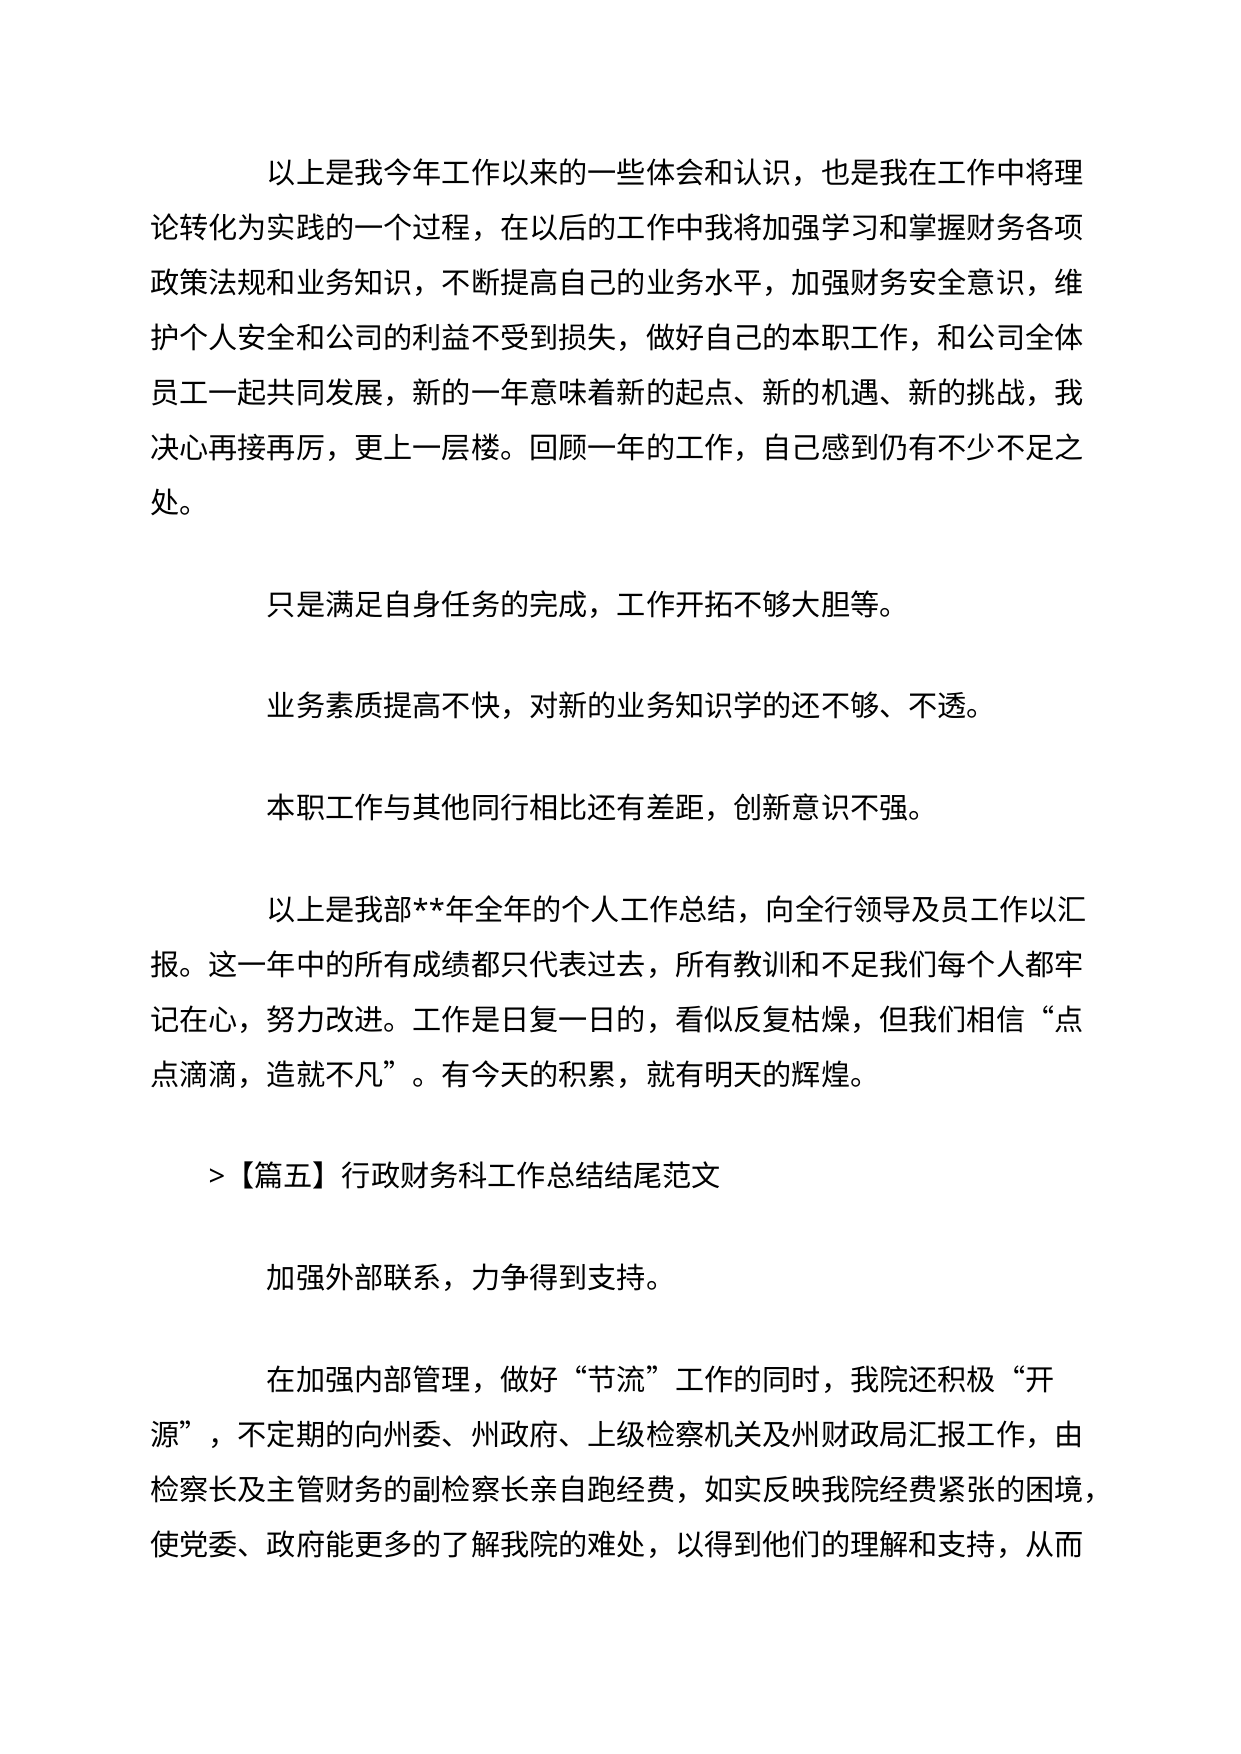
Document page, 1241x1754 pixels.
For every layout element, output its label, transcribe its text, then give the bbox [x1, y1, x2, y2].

text 业务素质提高不快，对新的业务知识学的还不够、不透。 [150, 683, 1090, 725]
text 以上是我部**年全年的个人工作总结，向全行领导及员工作以汇报。这一年中的所有成绩都只代表过去，所有教训和不足我们每个人都牢记在心，努力改进。工作是日复一日的，看似反复枯燥，但我们相信“点点滴滴，造就不凡”。有今天的积累，就有明天的辉煌。 [150, 886, 1090, 1093]
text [150, 1357, 1090, 1564]
text 以上是我今年工作以来的一些体会和认识，也是我在工作中将理论转化为实践的一个过程，在以后的工作中我将加强学习和掌握财务各项政策法规和业务知识，不断提高自己的业务水平，加强财务安全意识，维护个人安全和公司的利益不受到损失，做好自己的本职工作，和公司全体员工一起共同发展，新的一年意味着新的起点、新的机遇、新的挑战，我决心再接再厉，更上一层楼。回顾一年的工作，自己感到仍有不少不足之处。 [150, 150, 1090, 522]
text 加强外部联系，力争得到支持。 [150, 1255, 1090, 1297]
text 只是满足自身任务的完成，工作开拓不够大胆等。 [150, 581, 1090, 623]
text >【篇五】行政财务科工作总结结尾范文 [150, 1153, 1090, 1195]
text 本职工作与其他同行相比还有差距，创新意识不强。 [150, 785, 1090, 827]
